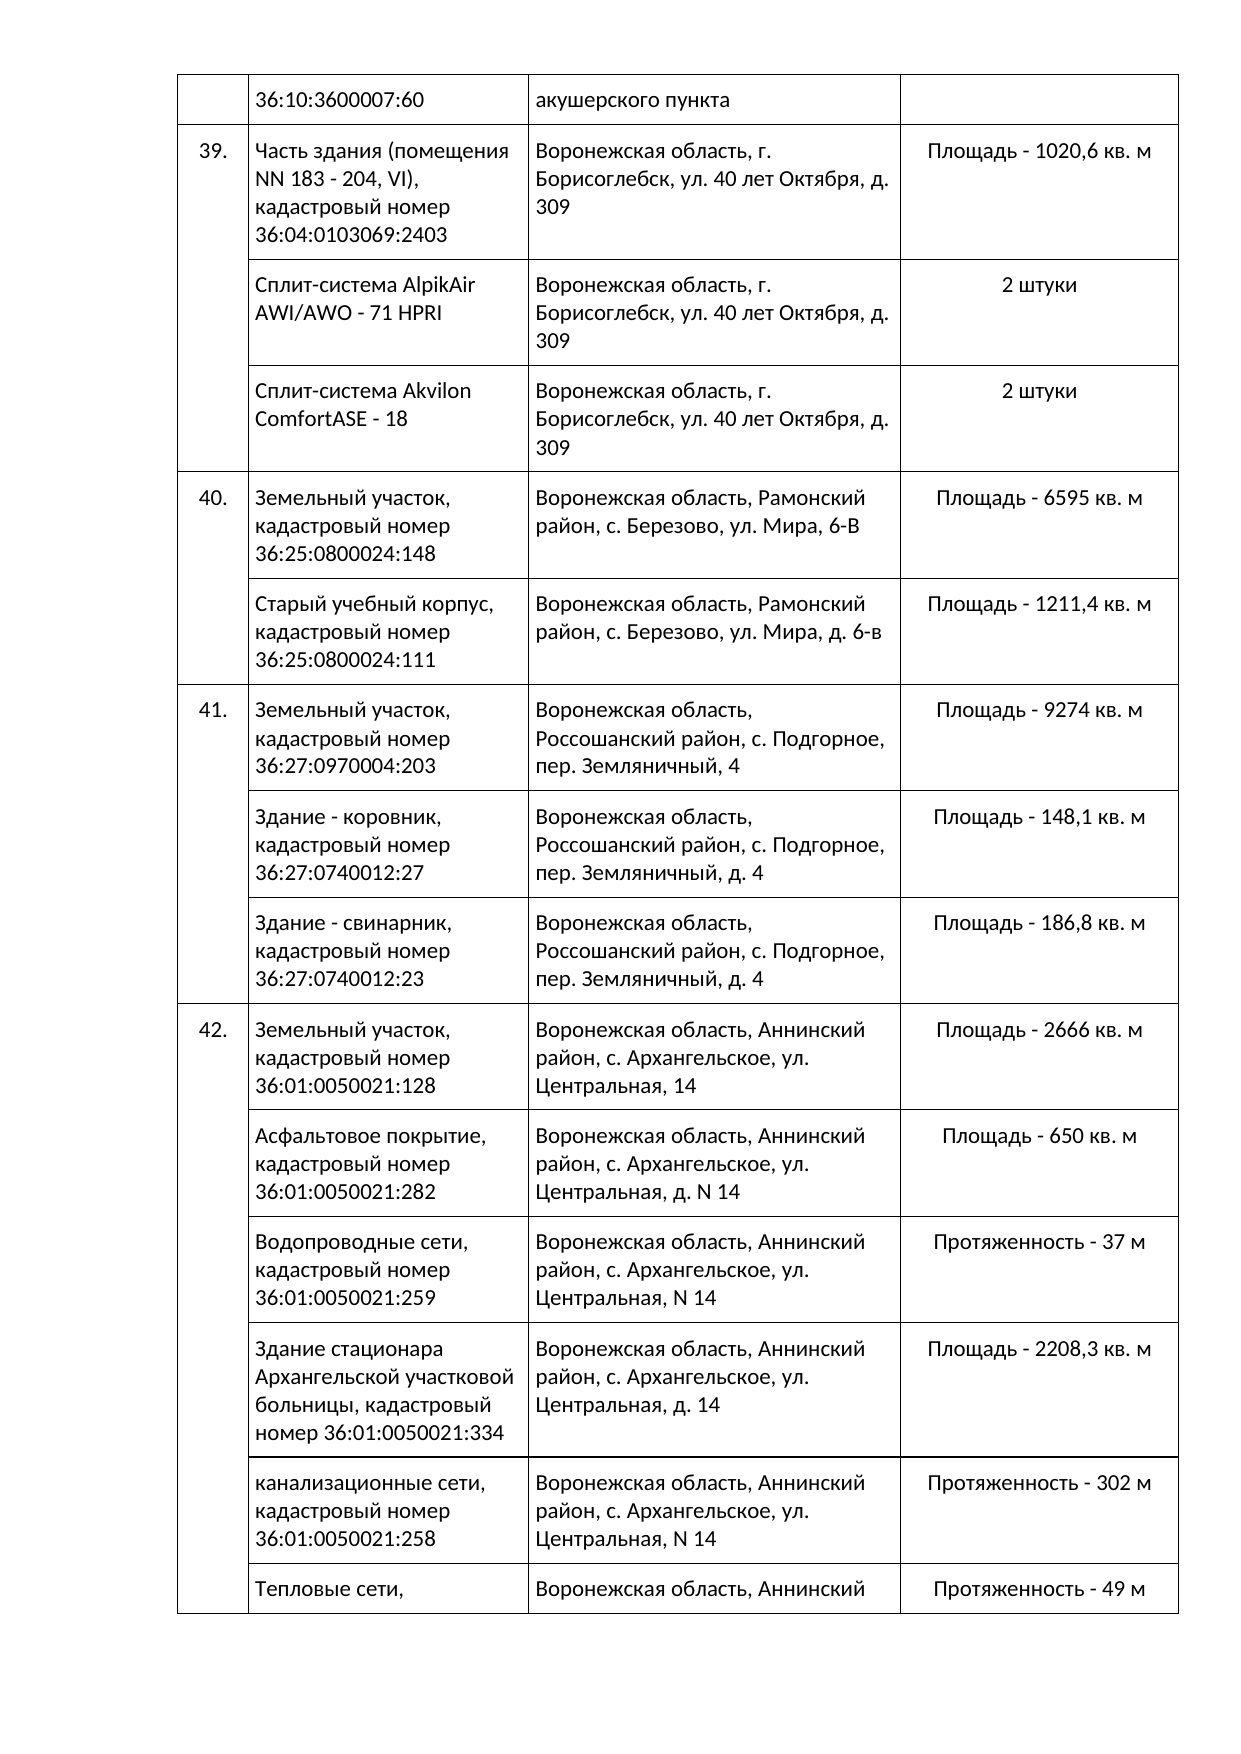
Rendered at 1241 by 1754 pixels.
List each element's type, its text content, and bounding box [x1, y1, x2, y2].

table_cell Площадь - 650 кв. м [901, 1110, 1178, 1216]
table_cell Воронежская область, Россошанский район, с. Подгорное, пер. Земляничный, 4 [529, 685, 900, 790]
table_cell Площадь - 2208,3 кв. м [901, 1323, 1178, 1456]
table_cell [901, 1564, 1178, 1613]
table_cell Здание - коровник, кадастровый номер 36:27:0740012:27 [249, 791, 528, 897]
table_cell Здание стационара Архангельской участковой больницы, кадастровый номер 36:01:0050021:334 [249, 1323, 528, 1456]
table_cell Воронежская область, Аннинский район, с. Архангельское, ул. Центральная, N 14 [529, 1458, 900, 1563]
table_cell Площадь - 1211,4 кв. м [901, 579, 1178, 684]
table_cell Площадь - 186,8 кв. м [901, 898, 1178, 1003]
table_cell 42. [178, 1004, 248, 1613]
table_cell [249, 75, 528, 124]
table_cell Воронежская область, г. Борисоглебск, ул. 40 лет Октября, д. 309 [529, 125, 900, 258]
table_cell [529, 1564, 900, 1613]
table_cell Асфальтовое покрытие, кадастровый номер 36:01:0050021:282 [249, 1110, 528, 1216]
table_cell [249, 1564, 528, 1613]
table_cell Старый учебный корпус, кадастровый номер 36:25:0800024:111 [249, 579, 528, 684]
table_cell Воронежская область, Аннинский район, с. Архангельское, ул. Центральная, N 14 [529, 1217, 900, 1322]
table_cell Воронежская область, г. Борисоглебск, ул. 40 лет Октября, д. 309 [529, 260, 900, 365]
table_cell 41. [178, 685, 248, 1003]
table_cell Воронежская область, Рамонский район, с. Березово, ул. Мира, 6-В [529, 472, 900, 578]
table_cell Площадь - 6595 кв. м [901, 472, 1178, 578]
table_cell Сплит-система AlpikAir AWI/AWO - 71 HPRI [249, 260, 528, 365]
table_cell канализационные сети, кадастровый номер 36:01:0050021:258 [249, 1458, 528, 1563]
table_cell Протяженность - 37 м [901, 1217, 1178, 1322]
table_cell Воронежская область, Россошанский район, с. Подгорное, пер. Земляничный, д. 4 [529, 791, 900, 897]
table_cell Воронежская область, Аннинский район, с. Архангельское, ул. Центральная, 14 [529, 1004, 900, 1109]
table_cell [901, 75, 1178, 124]
table_cell Воронежская область, г. Борисоглебск, ул. 40 лет Октября, д. 309 [529, 366, 900, 471]
table_cell Площадь - 2666 кв. м [901, 1004, 1178, 1109]
table_cell Здание - свинарник, кадастровый номер 36:27:0740012:23 [249, 898, 528, 1003]
table_cell 39. [178, 125, 248, 471]
table_cell Часть здания (помещения NN 183 - 204, VI), кадастровый номер 36:04:0103069:2403 [249, 125, 528, 258]
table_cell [529, 75, 900, 124]
table_cell Земельный участок, кадастровый номер 36:25:0800024:148 [249, 472, 528, 578]
table_cell Земельный участок, кадастровый номер 36:27:0970004:203 [249, 685, 528, 790]
table_cell Площадь - 148,1 кв. м [901, 791, 1178, 897]
table_cell Воронежская область, Рамонский район, с. Березово, ул. Мира, д. 6-в [529, 579, 900, 684]
table_cell Воронежская область, Россошанский район, с. Подгорное, пер. Земляничный, д. 4 [529, 898, 900, 1003]
table_cell Протяженность - 302 м [901, 1458, 1178, 1563]
table_cell Земельный участок, кадастровый номер 36:01:0050021:128 [249, 1004, 528, 1109]
table_cell Водопроводные сети, кадастровый номер 36:01:0050021:259 [249, 1217, 528, 1322]
table_cell Площадь - 9274 кв. м [901, 685, 1178, 790]
table_cell Площадь - 1020,6 кв. м [901, 125, 1178, 258]
table_cell Сплит-система Akvilon ComfortASE - 18 [249, 366, 528, 471]
table_cell 2 штуки [901, 366, 1178, 471]
table_cell Воронежская область, Аннинский район, с. Архангельское, ул. Центральная, д. 14 [529, 1323, 900, 1456]
table_cell 2 штуки [901, 260, 1178, 365]
table_cell Воронежская область, Аннинский район, с. Архангельское, ул. Центральная, д. N 14 [529, 1110, 900, 1216]
table_cell 40. [178, 472, 248, 684]
